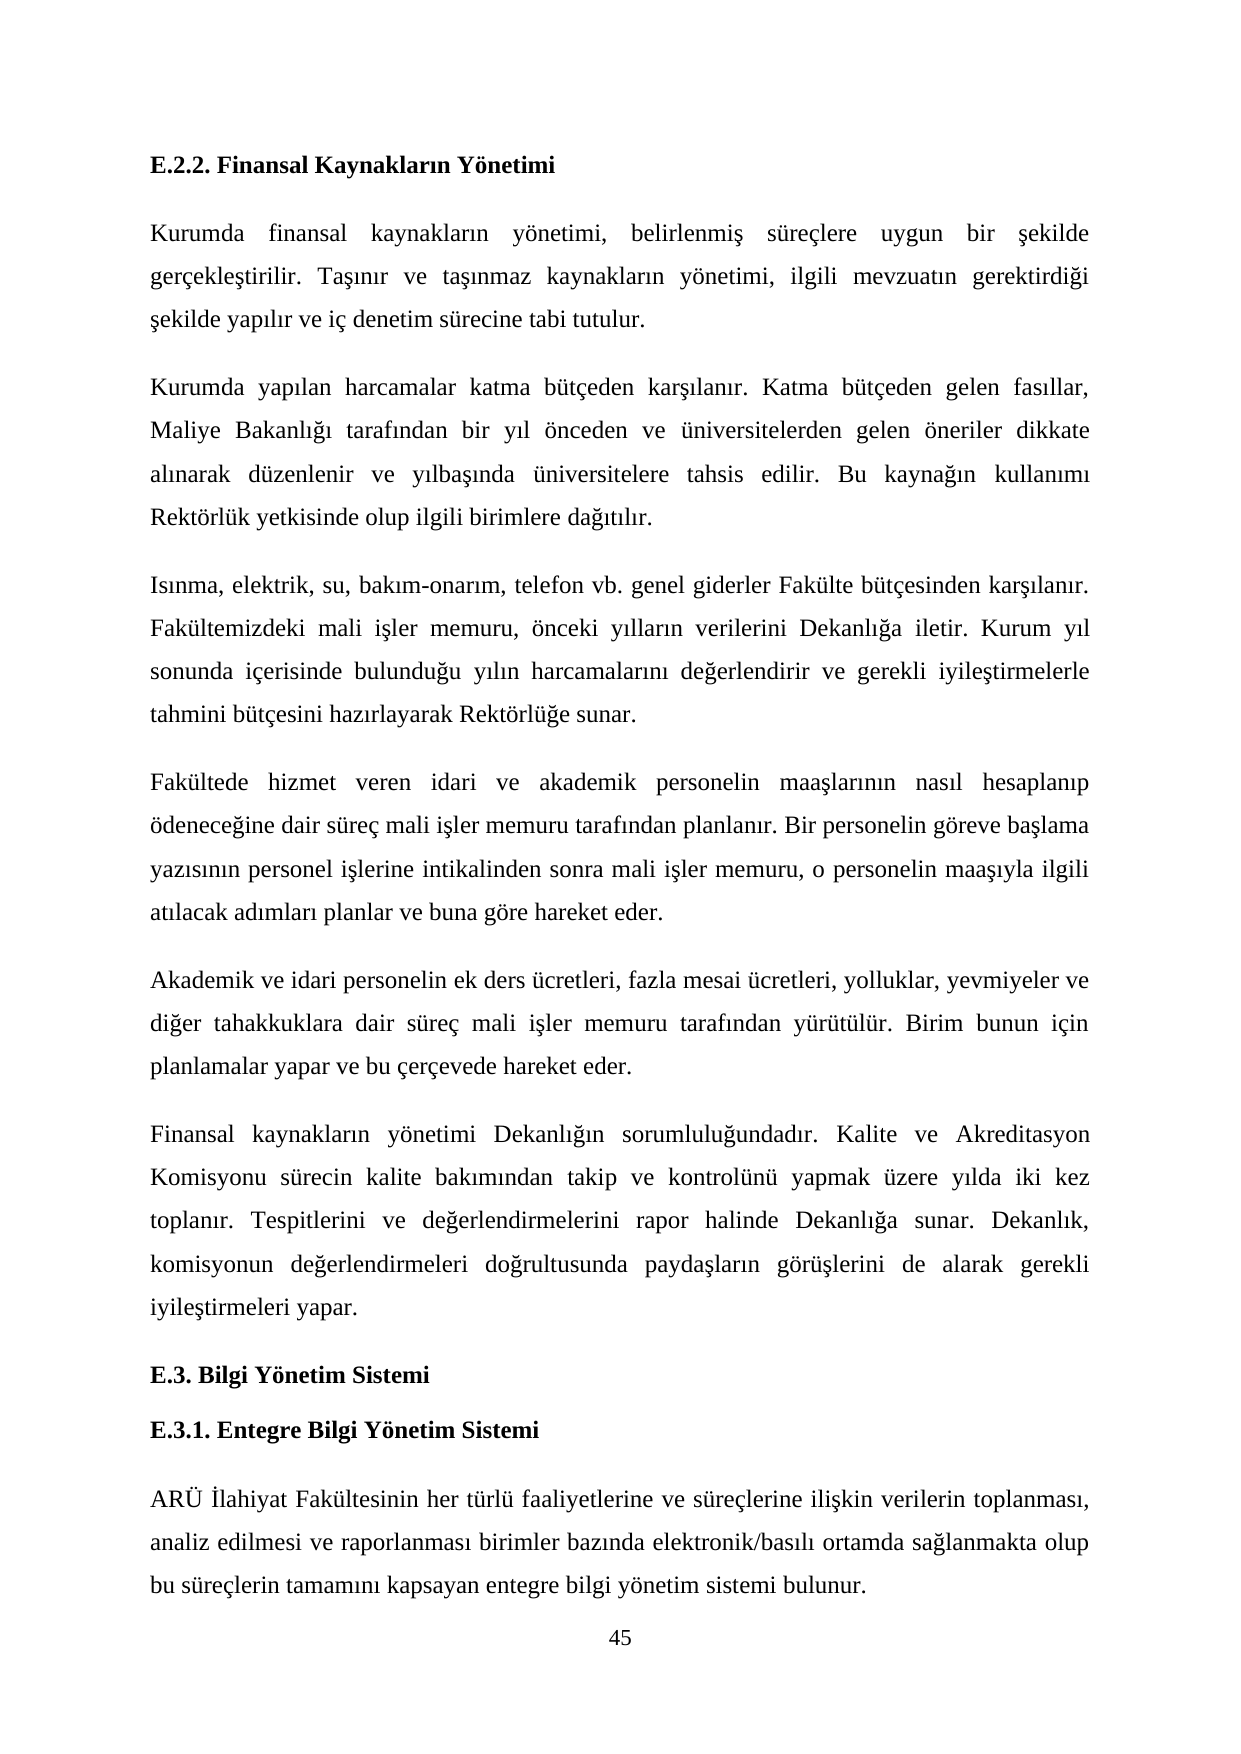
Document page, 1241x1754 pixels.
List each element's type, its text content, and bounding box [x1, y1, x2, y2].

text Kurumda finansal kaynakların yönetimi, belirlenmiş süreçlere uygun bir şekilde gerçekleştirilir. Taşınır ve taşınmaz kaynakların yönetimi, ilgili mevzuatın gerektirdiği şekilde yapılır ve iç denetim sürecine tabi tutulur. [150, 218, 1090, 333]
text Kurumda yapılan harcamalar katma bütçeden karşılanır. Katma bütçeden gelen fasıllar, Maliye Bakanlığı tarafından bir yıl önceden ve üniversitelerden gelen öneriler dikkate alınarak düzenlenir ve yılbaşında üniversitelere tahsis edilir. Bu kaynağın kullanımı Rektörlük yetkisinde olup ilgili birimlere dağıtılır. [150, 372, 1090, 531]
subtitle E.2.2. Finansal Kaynakların Yönetimi [150, 150, 1090, 179]
text Finansal kaynakların yönetimi Dekanlığın sorumluluğundadır. Kalite ve Akreditasyon Komisyonu sürecin kalite bakımından takip ve kontrolünü yapmak üzere yılda iki kez toplanır. Tespitlerini ve değerlendirmelerini rapor halinde Dekanlığa sunar. Dekanlık, komisyonun değerlendirmeleri doğrultusunda paydaşların görüşlerini de alarak gerekli iyileştirmeleri yapar. [150, 1119, 1090, 1321]
text Isınma, elektrik, su, bakım-onarım, telefon vb. genel giderler Fakülte bütçesinden karşılanır. Fakültemizdeki mali işler memuru, önceki yılların verilerini Dekanlığa iletir. Kurum yıl sonunda içerisinde bulunduğu yılın harcamalarını değerlendirir ve gerekli iyileştirmelerle tahmini bütçesini hazırlayarak Rektörlüğe sunar. [150, 570, 1090, 728]
text Fakültede hizmet veren idari ve akademik personelin maaşlarının nasıl hesaplanıp ödeneceğine dair süreç mali işler memuru tarafından planlanır. Bir personelin göreve başlama yazısının personel işlerine intikalinden sonra mali işler memuru, o personelin maaşıyla ilgili atılacak adımları planlar ve buna göre hareket eder. [150, 767, 1090, 926]
text ARÜ İlahiyat Fakültesinin her türlü faaliyetlerine ve süreçlerine ilişkin verilerin toplanması, analiz edilmesi ve raporlanması birimler bazında elektronik/basılı ortamda sağlanmakta olup bu süreçlerin tamamını kapsayan entegre bilgi yönetim sistemi bulunur. [150, 1484, 1090, 1599]
subtitle E.3. Bilgi Yönetim Sistemi [150, 1360, 1090, 1389]
text Akademik ve idari personelin ek ders ücretleri, fazla mesai ücretleri, yolluklar, yevmiyeler ve diğer tahakkuklara dair süreç mali işler memuru tarafından yürütülür. Birim bunun için planlamalar yapar ve bu çerçevede hareket eder. [150, 965, 1090, 1080]
subtitle E.3.1. Entegre Bilgi Yönetim Sistemi [150, 1416, 1090, 1444]
